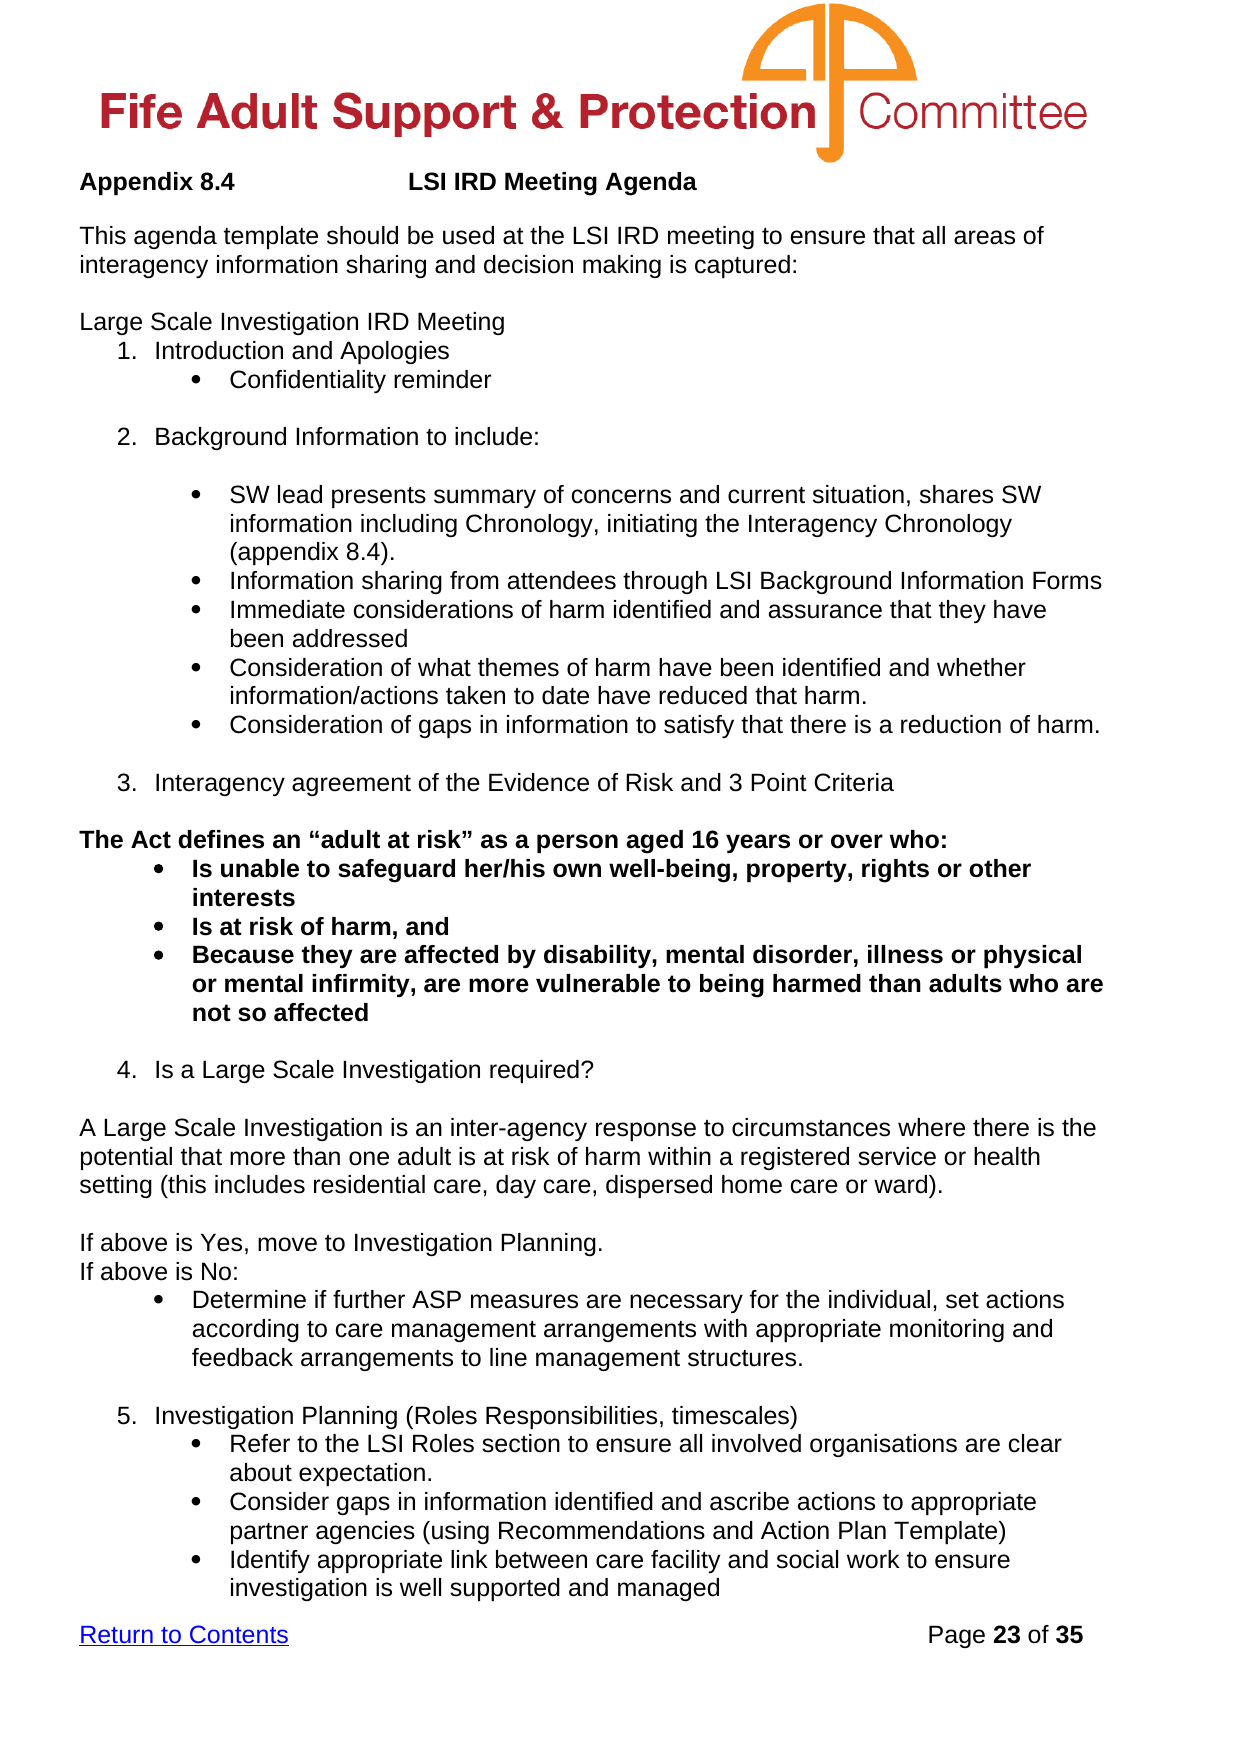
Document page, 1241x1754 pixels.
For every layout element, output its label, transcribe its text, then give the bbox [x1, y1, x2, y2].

list SW lead presents summary of concerns and current situation, shares SW information including Chronology, initiating the Interagency Chronology (appendix 8.4). [192, 480, 1109, 566]
list Identify appropriate link between care facility and social work to ensure investigation is well supported and managed [192, 1544, 1109, 1602]
list Introduction and Apologies [117, 336, 1109, 364]
list Confidentiality reminder [192, 364, 1109, 393]
list Information sharing from attendees through LSI Background Information Forms [192, 566, 1109, 595]
text A Large Scale Investigation is an inter-agency response to circumstances where there is the potential that more than one adult is at risk of harm within a registered service or health setting (this includes residential care, day care, dispersed home care or ward). [79, 1113, 1110, 1199]
list Consideration of gaps in information to satisfy that there is a reduction of harm. [192, 710, 1109, 739]
list Refer to the LSI Roles section to ensure all involved organisations are clear about expectation. [192, 1429, 1109, 1487]
text This agenda template should be used at the LSI IRD meeting to ensure that all areas of interagency information sharing and decision making is captured: [79, 221, 1109, 278]
list Consideration of what themes of harm have been identified and whether information/actions taken to date have reduced that harm. [192, 652, 1109, 710]
list Is a Large Scale Investigation required? [117, 1056, 1109, 1084]
list Determine if further ASP measures are necessary for the individual, set actions according to care management arrangements with appropriate monitoring and feedback arrangements to line management structures. [154, 1286, 1109, 1372]
list Is at risk of harm, and [154, 912, 1109, 940]
text If above is Yes, move to Investigation Planning. [79, 1228, 1109, 1257]
text Large Scale Investigation IRD Meeting [79, 307, 1109, 336]
list Is unable to safeguard her/his own well-being, property, rights or other interests [154, 854, 1109, 912]
list Because they are affected by disability, mental disorder, illness or physical or mental infirmity, are more vulnerable to being harmed than adults who are not so affected [154, 940, 1109, 1027]
list Consider gaps in information identified and ascribe actions to appropriate partner agencies (using Recommendations and Action Plan Template) [192, 1487, 1109, 1544]
text If above is No: [79, 1257, 1109, 1286]
list Interagency agreement of the Evidence of Risk and 3 Point Criteria [117, 768, 1109, 796]
list Investigation Planning (Roles Responsibilities, timescales) [117, 1401, 1109, 1429]
list Immediate considerations of harm identified and assurance that they have been addressed [192, 595, 1109, 652]
text Appendix 8.4 LSI IRD Meeting Agenda [79, 167, 1109, 196]
list Background Information to include: [117, 422, 1109, 451]
text The Act defines an “adult at risk” as a person aged 16 years or over who: [79, 825, 1109, 854]
picture [79, 0, 1110, 167]
